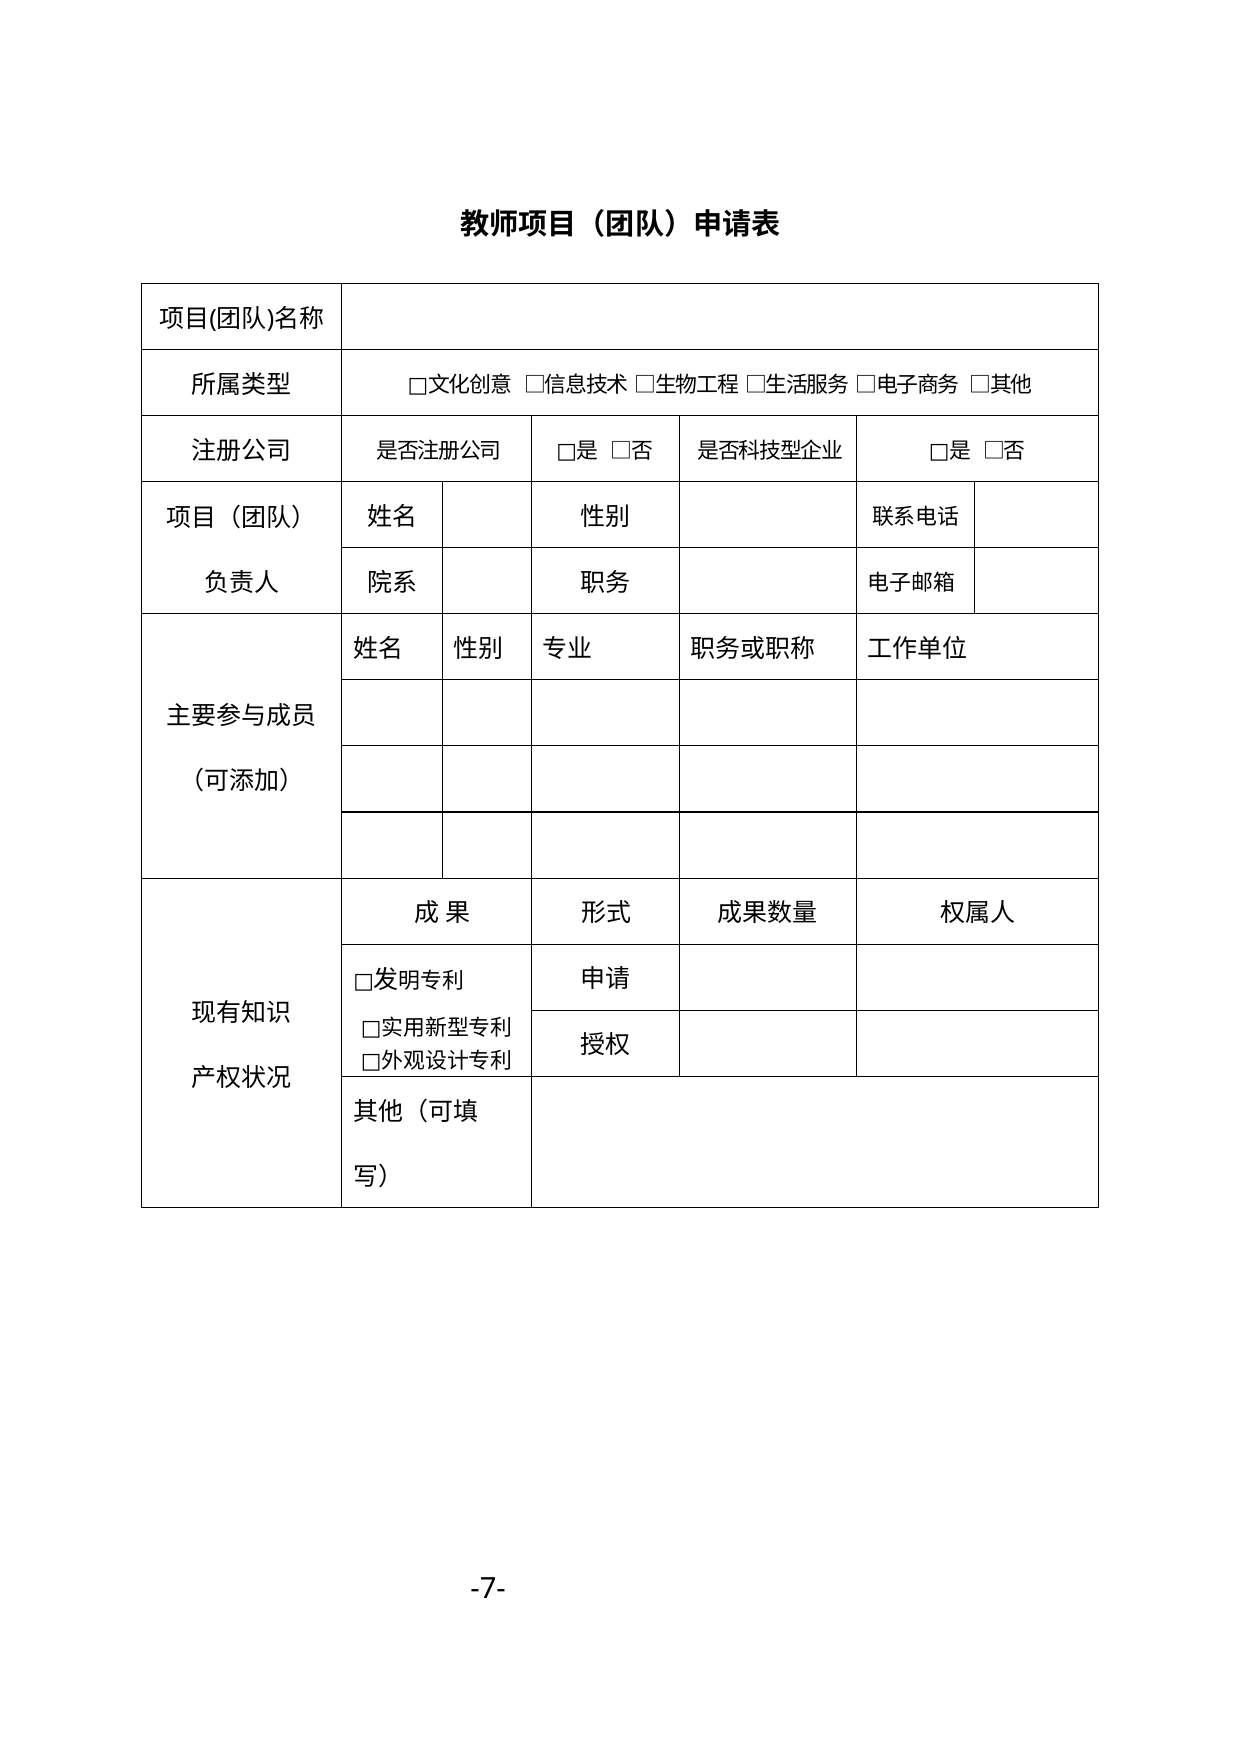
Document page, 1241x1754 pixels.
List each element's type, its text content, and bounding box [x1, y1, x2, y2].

table_cell 成 果 [342, 879, 531, 943]
table_cell 姓名 [342, 482, 442, 547]
table_cell 专业 [532, 614, 679, 679]
table_cell 所属类型 [142, 350, 341, 415]
table_cell [680, 1011, 856, 1076]
table_cell □文化创意 □信息技术 □生物工程 □生活服务 □电子商务 □其他 [342, 350, 1098, 415]
table_cell [680, 746, 856, 811]
table_cell 院系 [342, 548, 442, 613]
table_cell 职务 [532, 548, 679, 613]
table_cell 姓名 [342, 614, 442, 679]
table_cell [857, 945, 1098, 1009]
table_cell [443, 813, 531, 877]
table_cell 申请 [532, 945, 679, 1009]
table_cell 联系电话 [857, 482, 974, 547]
table_cell 职务或职称 [680, 614, 856, 679]
table_cell [532, 1077, 1098, 1207]
table_cell [532, 813, 679, 877]
table_cell [342, 813, 442, 877]
table_cell [443, 482, 531, 547]
table_cell [342, 746, 442, 811]
table_cell [680, 482, 856, 547]
table_cell □发明专利 □实用新型专利 □外观设计专利 [342, 945, 531, 1076]
table_cell 形式 [532, 879, 679, 943]
table_cell 成果数量 [680, 879, 856, 943]
table_cell [857, 1011, 1098, 1076]
table_cell 注册公司 [142, 416, 341, 481]
table_cell 现有知识 产权状况 [142, 879, 341, 1207]
table_cell 其他（可填写） [342, 1077, 531, 1207]
table_cell [342, 680, 442, 745]
table_header 项目(团队)名称 [142, 284, 341, 349]
table_cell [443, 680, 531, 745]
table_cell [680, 813, 856, 877]
table_header [342, 284, 1098, 349]
table_cell 工作单位 [857, 614, 1098, 679]
table_cell [443, 548, 531, 613]
table_cell [857, 813, 1098, 877]
table_cell [680, 680, 856, 745]
table_cell 权属人 [857, 879, 1098, 943]
text 教师项目（团队）申请表 [187, 189, 1053, 254]
table_cell [975, 548, 1098, 613]
table_cell □是 □否 [857, 416, 1098, 481]
table_cell □是 □否 [532, 416, 679, 481]
table_cell 是否科技型企业 [680, 416, 856, 481]
table_cell [857, 746, 1098, 811]
table_cell 电子邮箱 [857, 548, 974, 613]
table_cell 授权 [532, 1011, 679, 1076]
table_cell 性别 [443, 614, 531, 679]
table_cell [857, 680, 1098, 745]
table_cell [680, 548, 856, 613]
table_cell 是否注册公司 [342, 416, 531, 481]
table_cell 项目（团队） 负责人 [142, 482, 341, 613]
table_cell [532, 680, 679, 745]
table_cell [680, 945, 856, 1009]
table_cell [443, 746, 531, 811]
table_cell 主要参与成员 （可添加） [142, 614, 341, 877]
table_cell [532, 746, 679, 811]
table_cell [975, 482, 1098, 547]
table_cell 性别 [532, 482, 679, 547]
